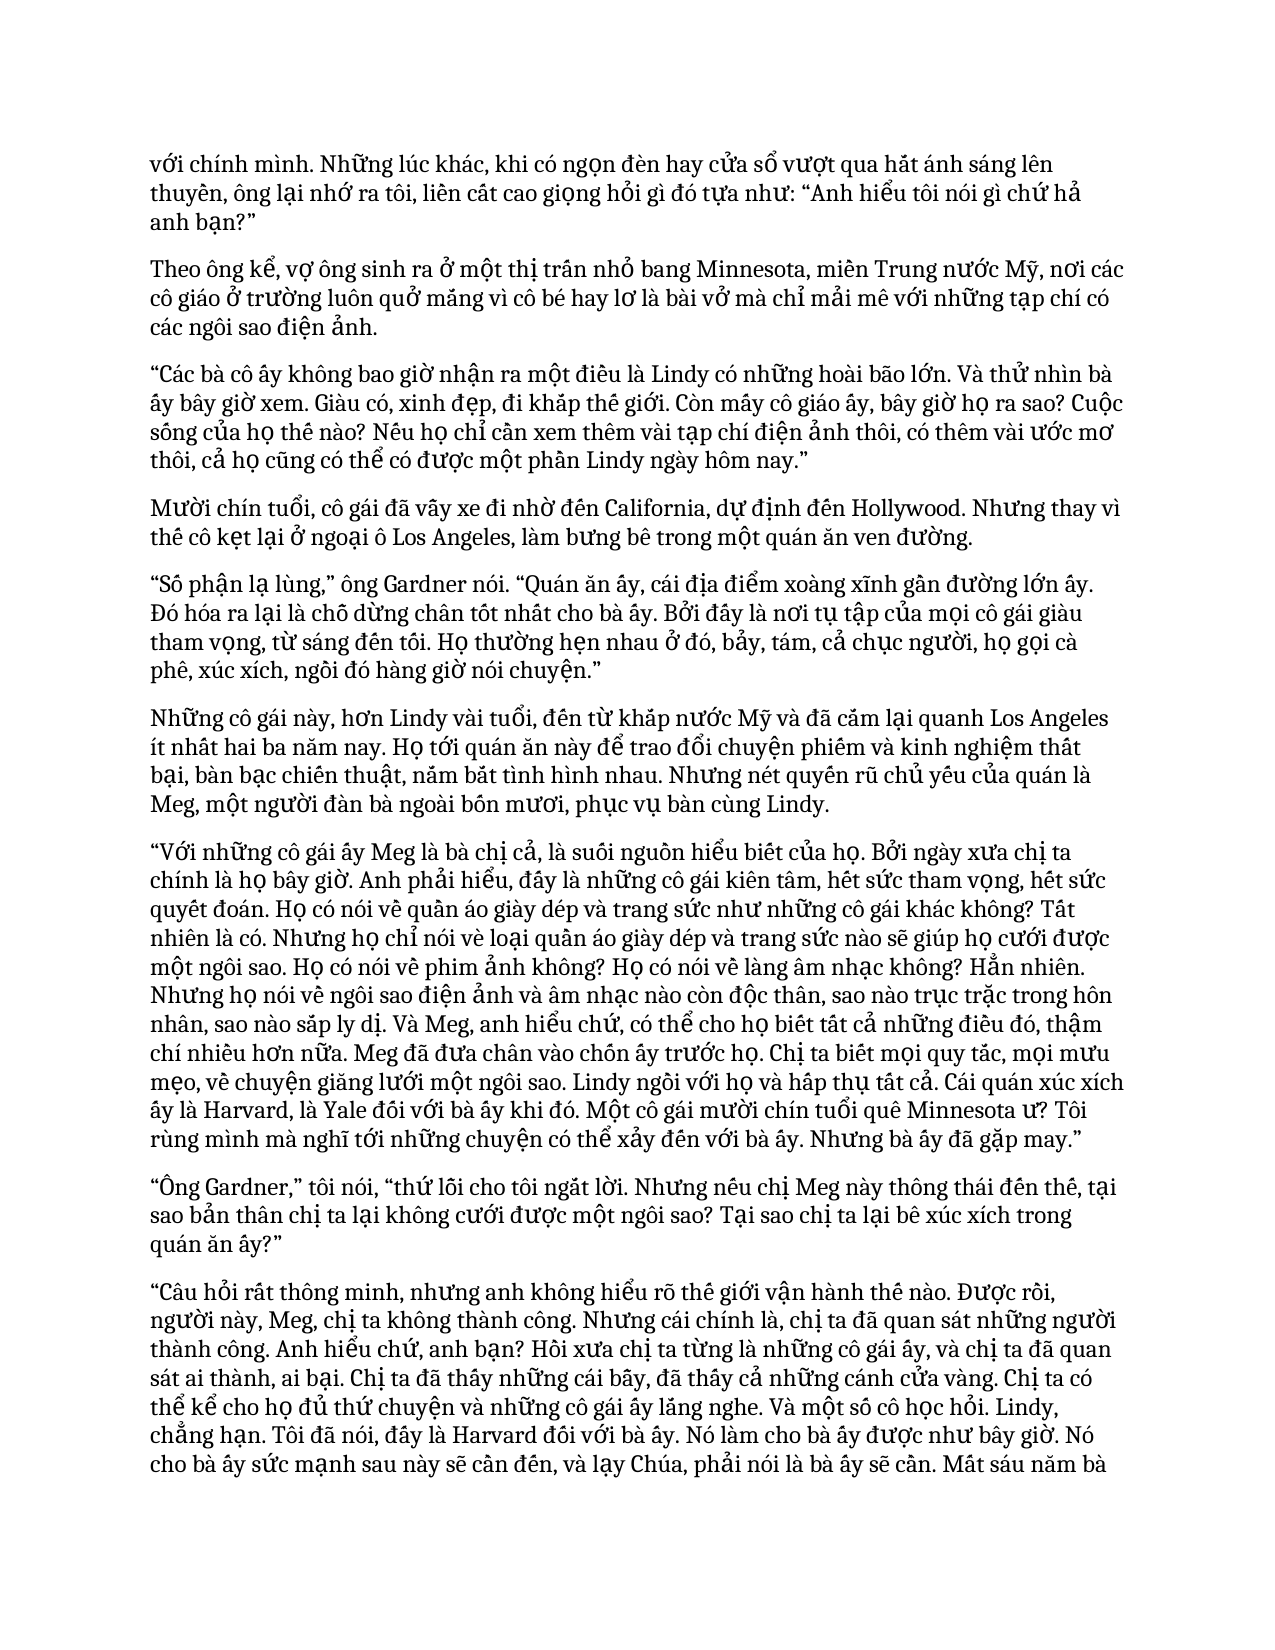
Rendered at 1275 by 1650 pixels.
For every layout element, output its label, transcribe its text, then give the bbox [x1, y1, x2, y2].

text Những cô gái này, hơn Lindy vài tuổi, đến từ khắp nước Mỹ và đã cắm lại quanh Los Angeles ít nhất hai ba năm nay. Họ tới quán ăn này để trao đổi chuyện phiếm và kinh nghiệm thất bại, bàn bạc chiến thuật, nắm bắt tình hình nhau. Nhưng nét quyến rũ chủ yếu của quán là Meg, một người đàn bà ngoài bốn mươi, phục vụ bàn cùng Lindy. [150, 704, 1125, 819]
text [150, 150, 1125, 236]
text “Số phận lạ lùng,” ông Gardner nói. “Quán ăn ấy, cái địa điểm xoàng xĩnh gần đường lớn ấy. Đó hóa ra lại là chỗ dừng chân tốt nhất cho bà ấy. Bởi đấy là nơi tụ tập của mọi cô gái giàu tham vọng, từ sáng đến tối. Họ thường hẹn nhau ở đó, bảy, tám, cả chục người, họ gọi cà phê, xúc xích, ngồi đó hàng giờ nói chuyện.” [150, 570, 1125, 685]
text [150, 1277, 1125, 1479]
text “Với những cô gái ấy Meg là bà chị cả, là suối nguồn hiểu biết của họ. Bởi ngày xưa chị ta chính là họ bây giờ. Anh phải hiểu, đấy là những cô gái kiên tâm, hết sức tham vọng, hết sức quyết đoán. Họ có nói về quần áo giày dép và trang sức như những cô gái khác không? Tất nhiên là có. Nhưng họ chỉ nói vè loại quần áo giày dép và trang sức nào sẽ giúp họ cưới được một ngôi sao. Họ có nói về phim ảnh không? Họ có nói về làng âm nhạc không? Hẳn nhiên. Nhưng họ nói về ngôi sao điện ảnh và âm nhạc nào còn độc thân, sao nào trục trặc trong hôn nhân, sao nào sắp ly dị. Và Meg, anh hiểu chứ, có thể cho họ biết tất cả những điều đó, thậm chí nhiều hơn nữa. Meg đã đưa chân vào chốn ấy trước họ. Chị ta biết mọi quy tắc, mọi mưu mẹo, về chuyện giăng lưới một ngôi sao. Lindy ngồi với họ và hấp thụ tất cả. Cái quán xúc xích ấy là Harvard, là Yale đối với bà ấy khi đó. Một cô gái mười chín tuổi quê Minnesota ư? Tôi rùng mình mà nghĩ tới những chuyện có thể xảy đến với bà ấy. Nhưng bà ấy đã gặp may.” [150, 837, 1125, 1154]
text Theo ông kể, vợ ông sinh ra ở một thị trấn nhỏ bang Minnesota, miền Trung nước Mỹ, nơi các cô giáo ở trường luôn quở mắng vì cô bé hay lơ là bài vở mà chỉ mải mê với những tạp chí có các ngôi sao điện ảnh. [150, 255, 1125, 341]
text “Các bà cô ấy không bao giờ nhận ra một điều là Lindy có những hoài bão lớn. Và thử nhìn bà ấy bây giờ xem. Giàu có, xinh đẹp, đi khắp thế giới. Còn mấy cô giáo ấy, bây giờ họ ra sao? Cuộc sống của họ thế nào? Nếu họ chỉ cần xem thêm vài tạp chí điện ảnh thôi, có thêm vài ước mơ thôi, cả họ cũng có thể có được một phần Lindy ngày hôm nay.” [150, 360, 1125, 475]
text Mười chín tuổi, cô gái đã vẫy xe đi nhờ đến California, dự định đến Hollywood. Nhưng thay vì thế cô kẹt lại ở ngoại ô Los Angeles, làm bưng bê trong một quán ăn ven đường. [150, 494, 1125, 551]
text “Ông Gardner,” tôi nói, “thứ lỗi cho tôi ngắt lời. Nhưng nếu chị Meg này thông thái đến thế, tại sao bản thân chị ta lại không cưới được một ngôi sao? Tại sao chị ta lại bê xúc xích trong quán ăn ấy?” [150, 1172, 1125, 1259]
